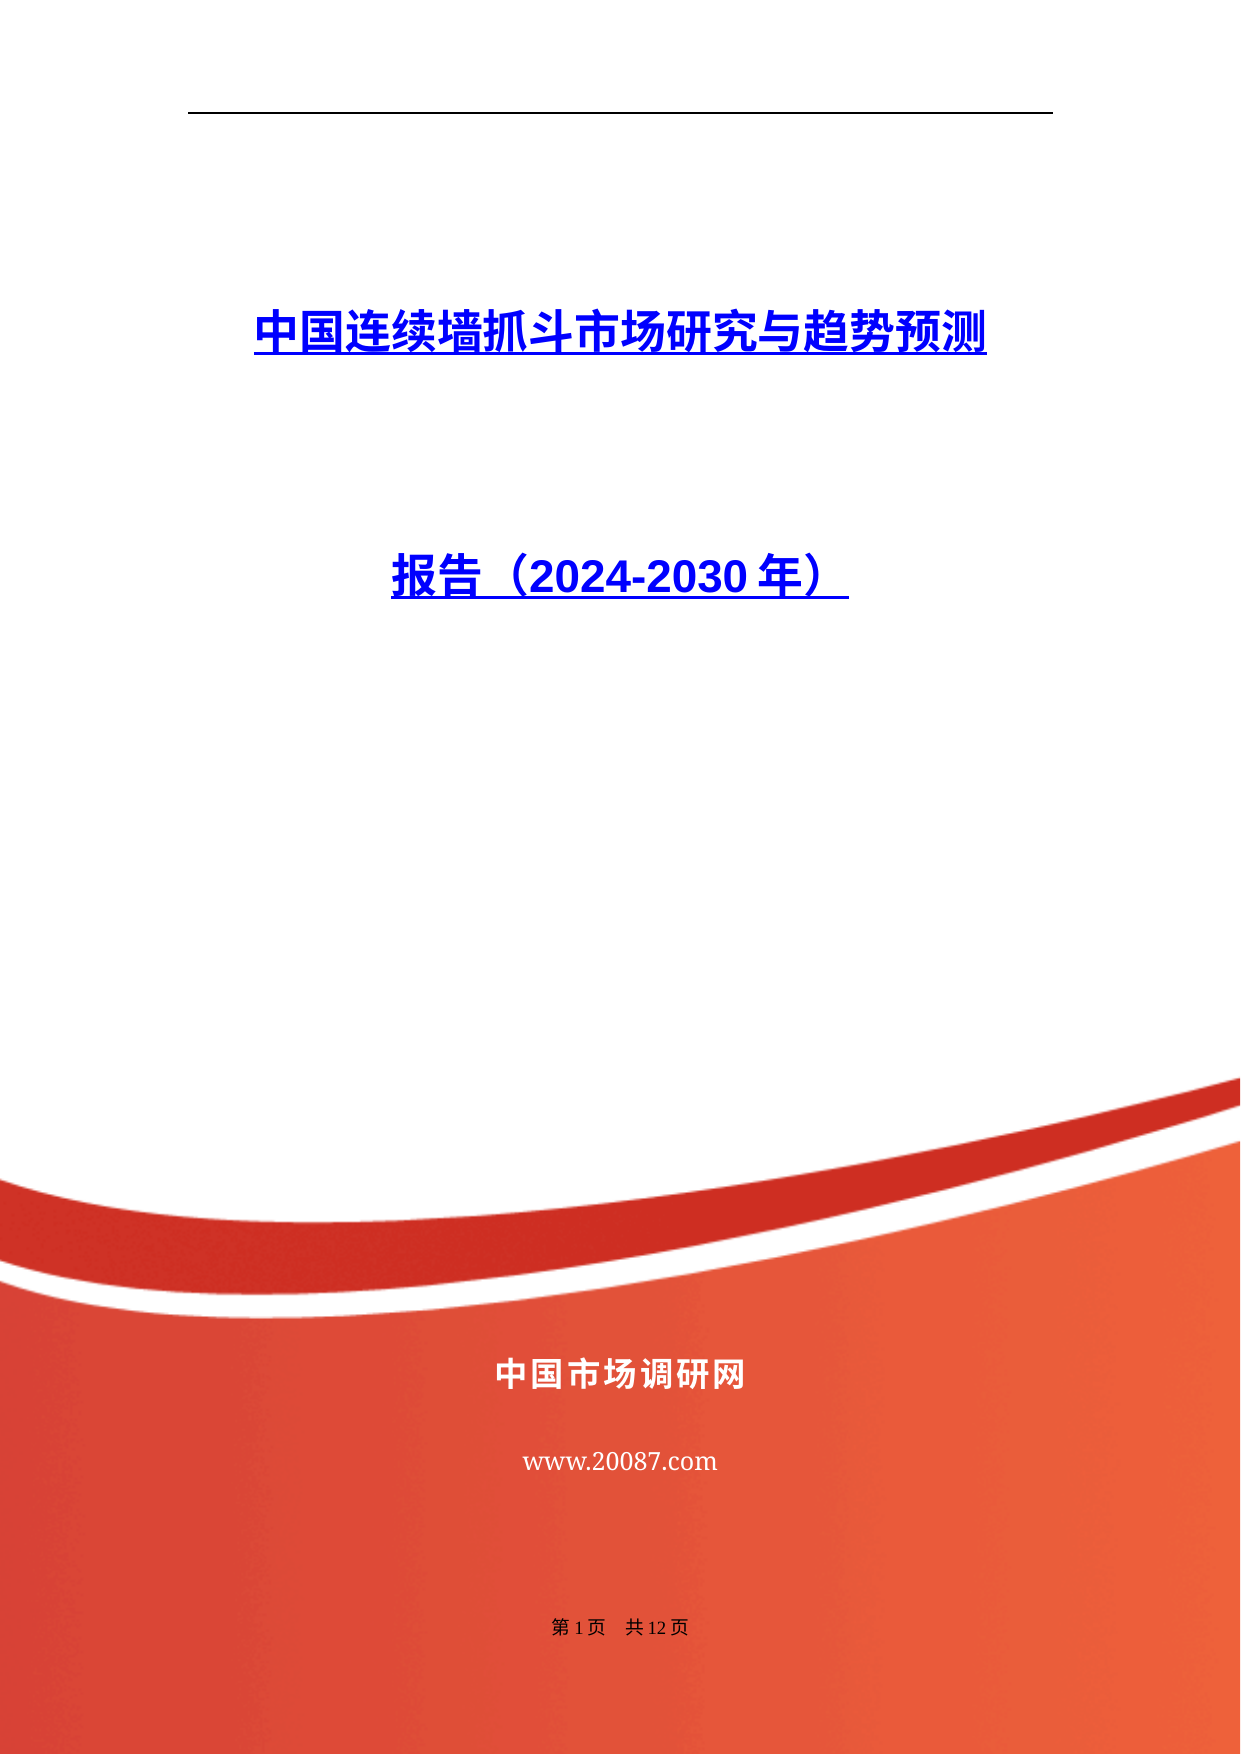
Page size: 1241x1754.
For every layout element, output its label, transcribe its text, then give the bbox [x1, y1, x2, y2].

picture [0, 1006, 1241, 1754]
table_header 中国连续墙抓斗市场研究与趋势预测报告（2024-2030年） [188, 207, 1053, 773]
subtitle 中国市场调研网 [187, 1339, 1053, 1404]
text www.20087.com [187, 1428, 1053, 1493]
